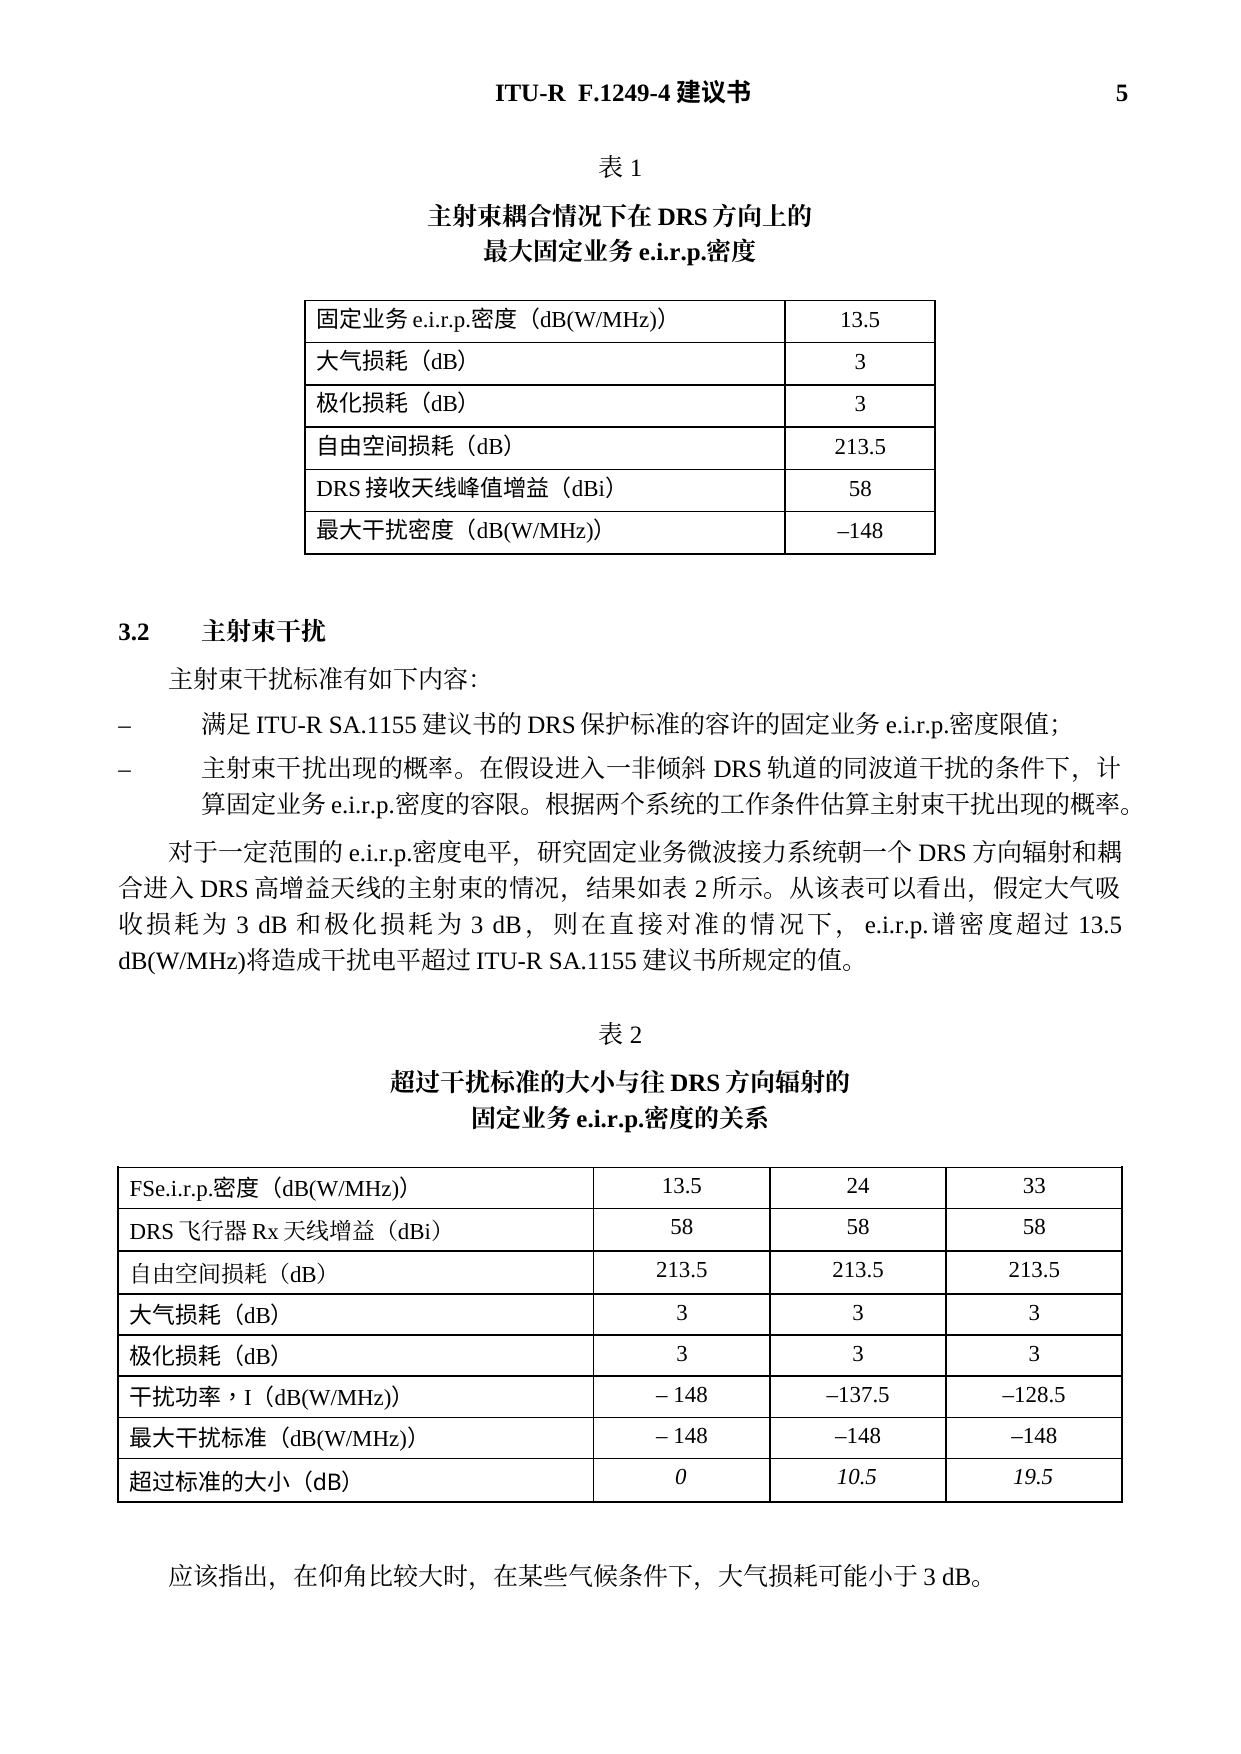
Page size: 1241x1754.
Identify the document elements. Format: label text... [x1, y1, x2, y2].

table_cell 最大干扰标准（dB(W/MHz)） [119, 1418, 593, 1458]
table_cell 3 [947, 1336, 1121, 1375]
table_cell 3 [947, 1295, 1121, 1334]
table_cell –148 [771, 1418, 945, 1458]
table_cell 213.5 [594, 1252, 769, 1293]
text 表 1 [118, 148, 1122, 184]
table_header 24 [771, 1168, 945, 1207]
table_cell 58 [786, 470, 934, 511]
title 主射束耦合情况下在DRS方向上的 最大固定业务e.i.r.p.密度 [118, 196, 1122, 268]
table_cell 213.5 [771, 1252, 945, 1293]
table_cell 大气损耗（dB） [119, 1295, 593, 1334]
table_cell 自由空间损耗（dB） [306, 428, 784, 468]
table_cell 3 [771, 1336, 945, 1375]
table_header FSe.i.r.p.密度（dB(W/MHz)） [119, 1168, 593, 1207]
table_cell 大气损耗（dB） [306, 343, 784, 384]
table_cell DRS飞行器Rx天线增益（dBi） [119, 1209, 593, 1250]
table_cell –137.5 [771, 1377, 945, 1417]
table_cell 干扰功率，I（dB(W/MHz)） [119, 1377, 593, 1417]
table_cell 0 [594, 1459, 769, 1501]
table_cell 3 [594, 1336, 769, 1375]
table_cell 最大干扰密度（dB(W/MHz)） [306, 512, 784, 553]
table_cell 3 [594, 1295, 769, 1334]
table_cell –128.5 [947, 1377, 1121, 1417]
text 主射束干扰标准有如下内容： [118, 660, 1122, 696]
text – 满足ITU-R SA.1155建议书的DRS保护标准的容许的固定业务e.i.r.p.密度限值； [118, 704, 1122, 740]
title 超过干扰标准的大小与往DRS方向辐射的 固定业务e.i.r.p.密度的关系 [118, 1063, 1122, 1135]
table_cell – 148 [594, 1418, 769, 1458]
subtitle 3.2 主射束干扰 [118, 612, 1122, 648]
table_header 固定业务e.i.r.p.密度（dB(W/MHz)） [306, 301, 784, 342]
text 表 2 [118, 1014, 1122, 1050]
table_cell 58 [947, 1209, 1121, 1250]
table_cell DRS接收天线峰值增益（dBi） [306, 470, 784, 511]
table_cell 3 [786, 343, 934, 384]
table_header 33 [947, 1168, 1121, 1207]
table_cell 19.5 [947, 1459, 1121, 1501]
table_header 13.5 [594, 1168, 769, 1207]
table_cell 58 [771, 1209, 945, 1250]
table_header 13.5 [786, 301, 934, 342]
table_cell 极化损耗（dB） [306, 386, 784, 426]
table_cell –148 [786, 512, 934, 553]
table_cell 超过标准的大小（dB） [119, 1459, 593, 1501]
table_cell 213.5 [786, 428, 934, 468]
table_cell 自由空间损耗（dB） [119, 1252, 593, 1293]
text – 主射束干扰出现的概率。在假设进入一非倾斜DRS轨道的同波道干扰的条件下，计算固定业务e.i.r.p.密度的容限。根据两个系统的工作条件估算主射束干扰出现的概率。 [118, 749, 1122, 821]
text 对于一定范围的e.i.r.p.密度电平，研究固定业务微波接力系统朝一个DRS方向辐射和耦合进入DRS高增益天线的主射束的情况，结果如表2所示。从该表可以看出，假定大气吸收损耗为3 dB和极化损耗为3 dB，则在直接对准的情况下，e.i.r.p.谱密度超过13.5 dB(W/MHz)将造成干扰电平超过ITU-R SA.1155建议书所规定的值。 [118, 833, 1122, 977]
table_cell 213.5 [947, 1252, 1121, 1293]
table_cell 3 [786, 386, 934, 426]
table_cell –148 [947, 1418, 1121, 1458]
text 应该指出，在仰角比较大时，在某些气候条件下，大气损耗可能小于3 dB。 [118, 1556, 1122, 1592]
table_cell 10.5 [771, 1459, 945, 1501]
table_cell 58 [594, 1209, 769, 1250]
table_cell – 148 [594, 1377, 769, 1417]
table_cell 极化损耗（dB） [119, 1336, 593, 1375]
table_cell 3 [771, 1295, 945, 1334]
